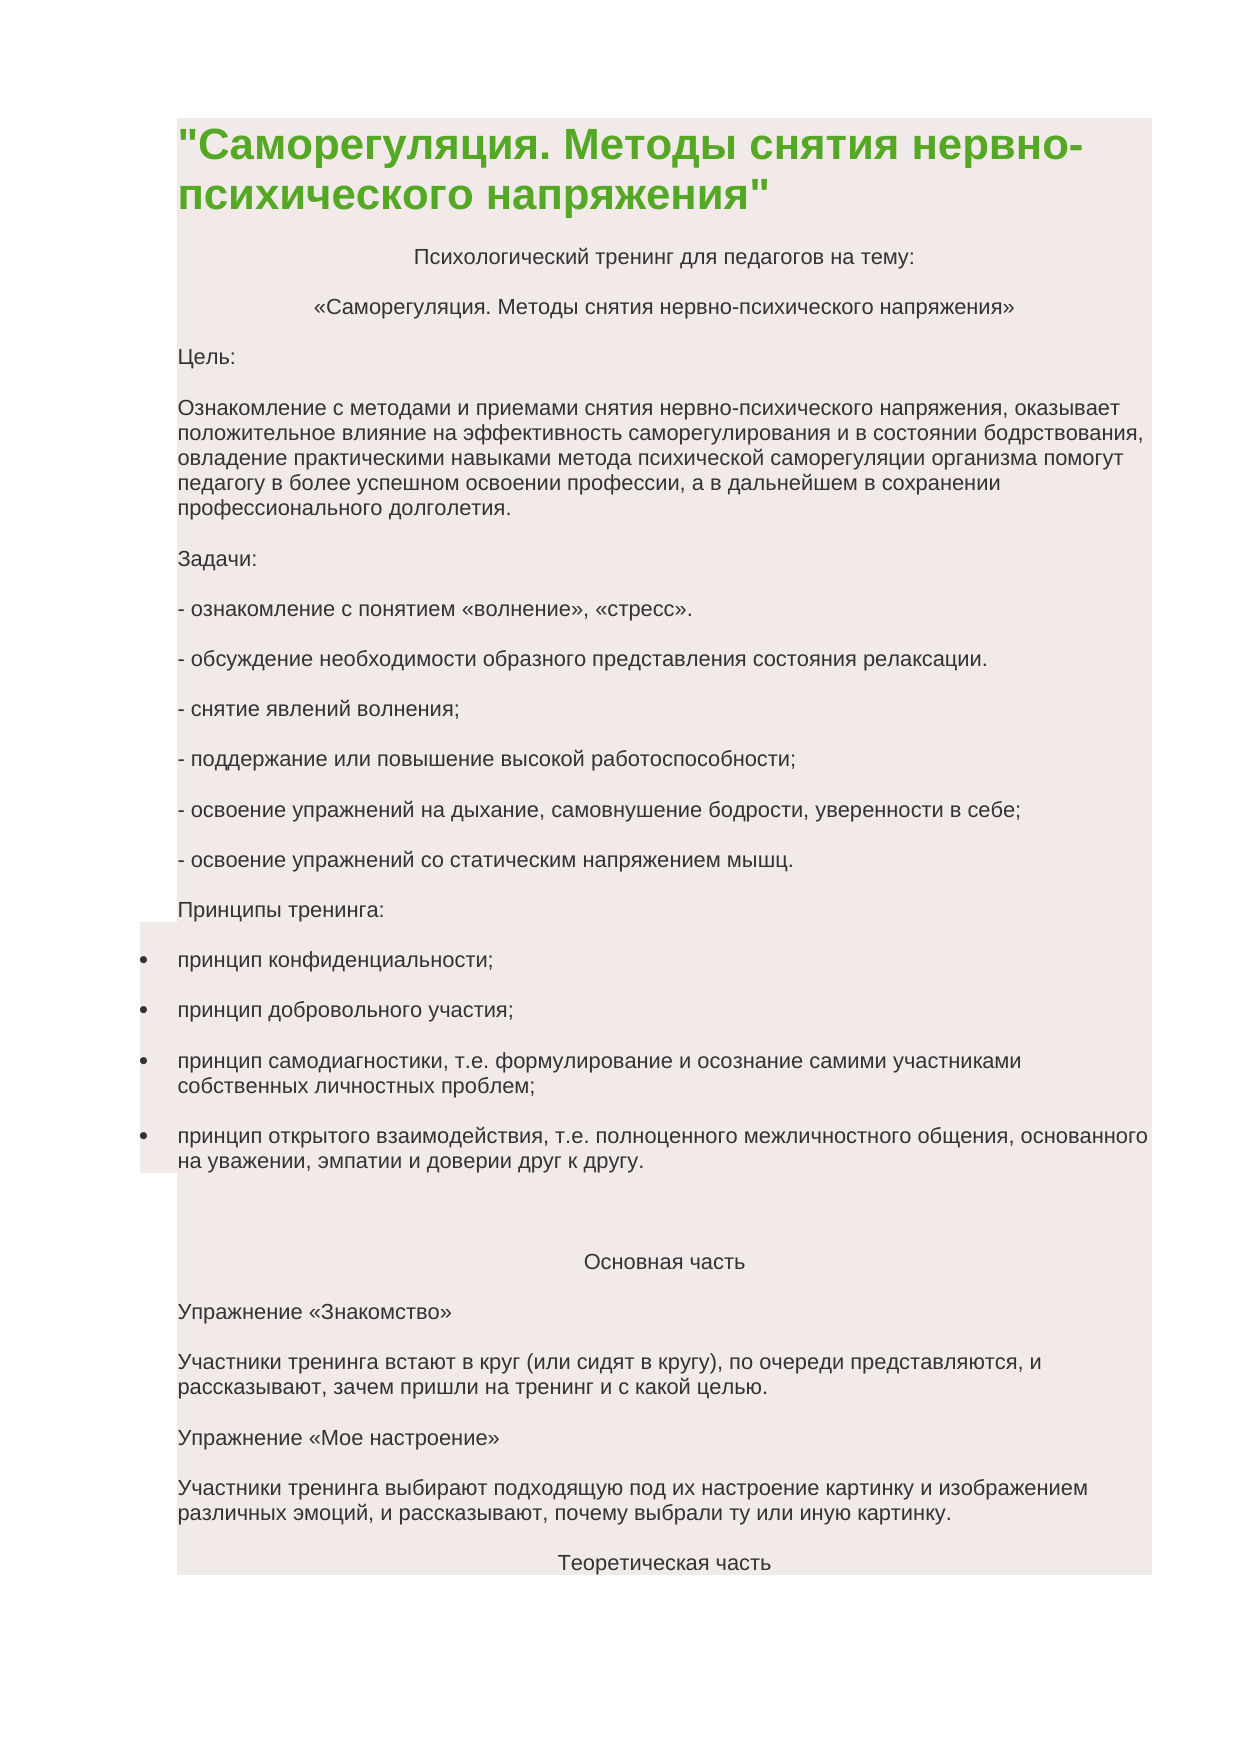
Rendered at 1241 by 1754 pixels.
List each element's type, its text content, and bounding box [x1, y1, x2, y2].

text - обсуждение необходимости образного представления состояния релаксации. [177, 646, 1152, 671]
text Ознакомление с методами и приемами снятия нервно-психического напряжения, оказывает положительное влияние на эффективность саморегулирования и в состоянии бодрствования, овладение практическими навыками метода психической саморегуляции организма помогут педагогу в более успешном освоении профессии, а в дальнейшем в сохранении профессионального долголетия. [177, 394, 1152, 520]
text Задачи: [177, 545, 1152, 571]
text Участники тренинга выбирают подходящую под их настроение картинку и изображением различных эмоций, и рассказывают, почему выбрали ту или иную картинку. [177, 1474, 1152, 1525]
text Психологический тренинг для педагогов на тему: [177, 244, 1152, 269]
text Упражнение «Знакомство» [177, 1299, 1152, 1324]
text Основная часть [177, 1248, 1152, 1274]
list принцип открытого взаимодействия, т.е. полноценного межличностного общения, основанного на уважении, эмпатии и доверии друг к другу. [140, 1123, 1152, 1173]
list принцип конфиденциальности; [140, 947, 1152, 972]
text Цель: [177, 344, 1152, 369]
text Принципы тренинга: [177, 897, 1152, 922]
text Упражнение «Мое настроение» [177, 1424, 1152, 1449]
list принцип добровольного участия; [140, 997, 1152, 1022]
text «Саморегуляция. Методы снятия нервно-психического напряжения» [177, 294, 1152, 319]
text Участники тренинга встают в круг (или сидят в кругу), по очереди представляются, и рассказывают, зачем пришли на тренинг и с какой целью. [177, 1349, 1152, 1399]
text - освоение упражнений на дыхание, самовнушение бодрости, уверенности в себе; [177, 796, 1152, 822]
text - поддержание или повышение высокой работоспособности; [177, 746, 1152, 771]
text "Саморегуляция. Методы снятия нервно-психического напряжения" [177, 118, 1152, 219]
text - освоение упражнений со статическим напряжением мышц. [177, 847, 1152, 872]
text - снятие явлений волнения; [177, 696, 1152, 721]
text Теоретическая часть [177, 1550, 1152, 1575]
text - ознакомление с понятием «волнение», «стресс». [177, 596, 1152, 621]
list принцип самодиагностики, т.е. формулирование и осознание самими участниками собственных личностных проблем; [140, 1047, 1152, 1098]
